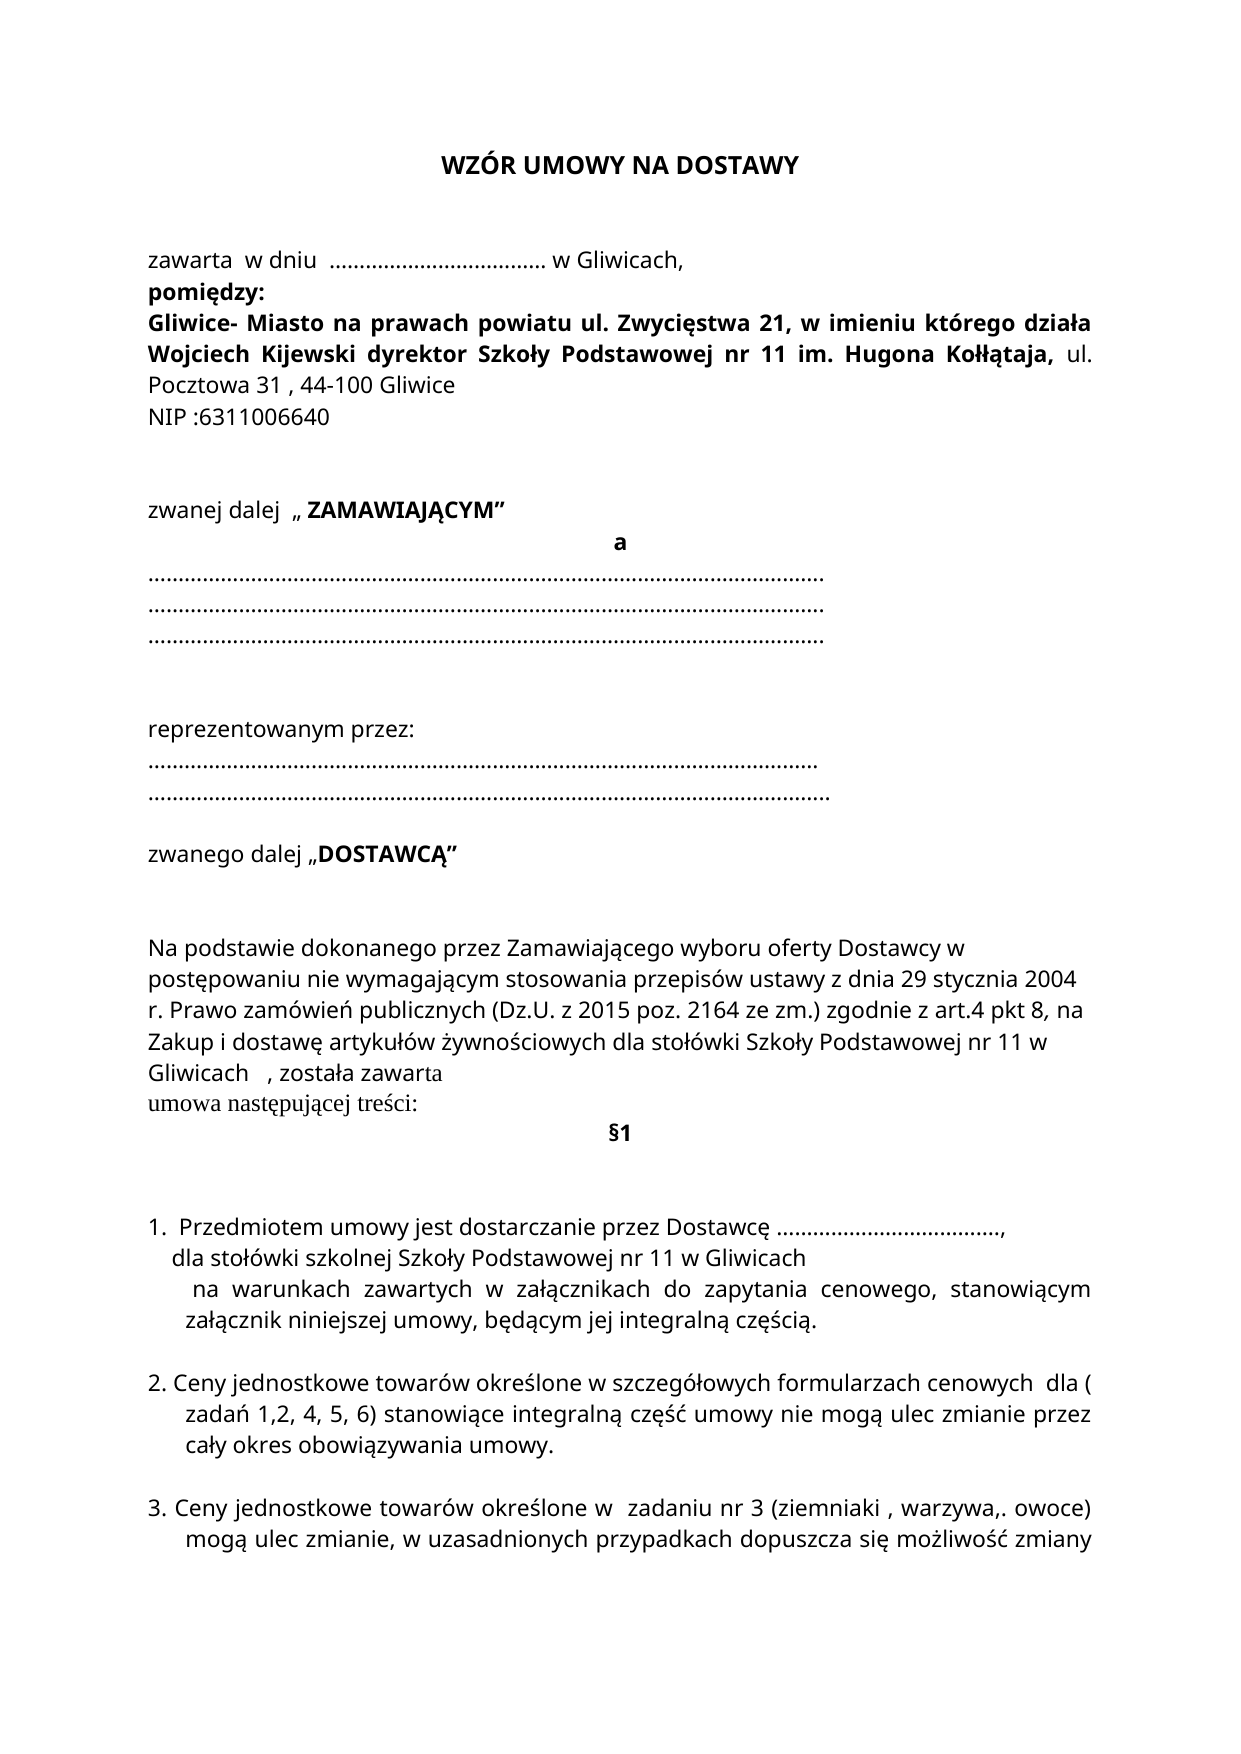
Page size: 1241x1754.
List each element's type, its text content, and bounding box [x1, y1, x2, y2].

text dla stołówki szkolnej Szkoły Podstawowej nr 11 w Gliwicach [148, 1242, 1093, 1273]
text umowa następującej treści: [148, 1088, 1093, 1117]
text WZÓR UMOWY NA DOSTAWY [148, 148, 1093, 182]
text na warunkach zawartych w załącznikach do zapytania cenowego, stanowiącym załącznik niniejszej umowy, będącym jej integralną częścią. [166, 1273, 1093, 1335]
text …………………………………………………………………………………………………. [148, 619, 1093, 650]
text …………………………………………………………………………………………………. [148, 557, 1093, 588]
text 1. Przedmiotem umowy jest dostarczanie przez Dostawcę ………………………………., [148, 1210, 1093, 1242]
text zwanej dalej „ ZAMAWIAJĄCYM” [148, 494, 1093, 525]
text ………………………………………………………………………………………………….. [148, 775, 1093, 807]
text zawarta w dniu ……………………………… w Gliwicach, [148, 244, 1093, 275]
text …………………………………………………………………………………………………. [148, 588, 1093, 619]
text 2. Ceny jednostkowe towarów określone w szczegółowych formularzach cenowych dla ( zadań 1,2, 4, 5, 6) stanowiące integralną część umowy nie mogą ulec zmianie przez cały okres obowiązywania umowy. [148, 1367, 1093, 1460]
text reprezentowanym przez: [148, 713, 1093, 744]
text §1 [148, 1117, 1093, 1148]
text pomiędzy: [148, 275, 1093, 307]
text Gliwice- Miasto na prawach powiatu ul. Zwycięstwa 21, w imieniu którego działa Wojciech Kijewski dyrektor Szkoły Podstawowej nr 11 im. Hugona Kołłątaja, ul. Pocztowa 31 , 44-100 Gliwice [148, 307, 1093, 400]
text zwanego dalej „DOSTAWCĄ” [148, 838, 1093, 869]
text Na podstawie dokonanego przez Zamawiającego wyboru oferty Dostawcy w postępowaniu nie wymagającym stosowania przepisów ustawy z dnia 29 stycznia 2004 r. Prawo zamówień publicznych (Dz.U. z 2015 poz. 2164 ze zm.) zgodnie z art.4 pkt 8, na Zakup i dostawę artykułów żywnościowych dla stołówki Szkoły Podstawowej nr 11 w Gliwicach , została zawarta [148, 932, 1093, 1088]
text NIP :6311006640 [148, 400, 1093, 432]
text a [148, 525, 1093, 557]
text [148, 1492, 1093, 1554]
text ………………………………………………………………………………………………… [148, 744, 1093, 775]
